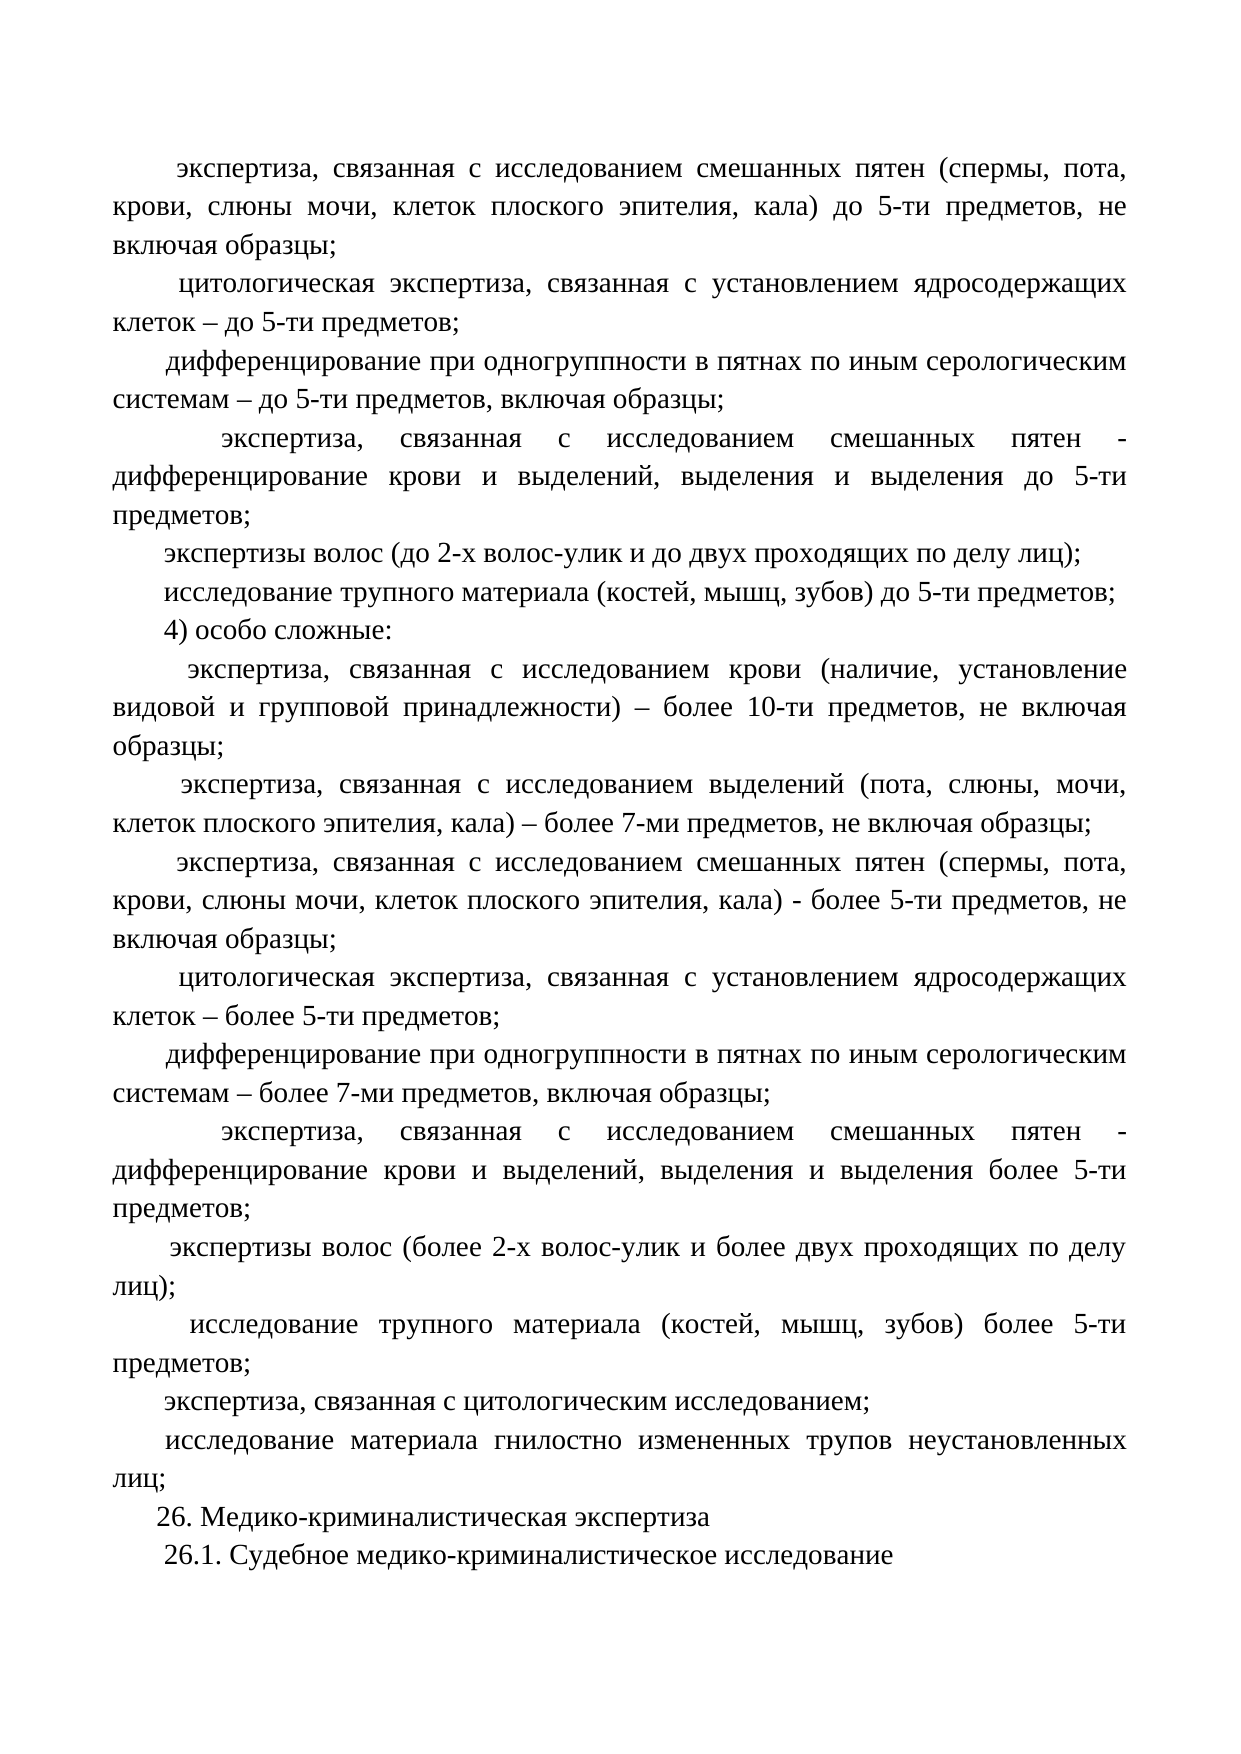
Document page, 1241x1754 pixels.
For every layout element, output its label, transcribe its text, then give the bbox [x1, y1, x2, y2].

text исследование материала гнилостно измененных трупов неустановленных лиц; [112, 1422, 1128, 1494]
text экспертизы волос (до 2-х волос-улик и до двух проходящих по делу лиц); [112, 535, 1128, 569]
text исследование трупного материала (костей, мышц, зубов) до 5-ти предметов; [112, 574, 1128, 607]
text 26. Медико-криминалистическая экспертиза [112, 1499, 1128, 1532]
text экспертиза, связанная с исследованием смешанных пятен - дифференцирование крови и выделений, выделения и выделения до 5-ти предметов; [112, 420, 1128, 530]
text цитологическая экспертиза, связанная с установлением ядросодержащих клеток – до 5-ти предметов; [112, 266, 1128, 338]
text экспертиза, связанная с исследованием смешанных пятен (спермы, пота, крови, слюны мочи, клеток плоского эпителия, кала) - более 5-ти предметов, не включая образцы; [112, 844, 1128, 954]
text экспертиза, связанная с исследованием смешанных пятен - дифференцирование крови и выделений, выделения и выделения более 5-ти предметов; [112, 1113, 1128, 1224]
text дифференцирование при одногруппности в пятнах по иным серологическим системам – более 7-ми предметов, включая образцы; [112, 1036, 1128, 1108]
text экспертизы волос (более 2-х волос-улик и более двух проходящих по делу лиц); [112, 1229, 1128, 1301]
text исследование трупного материала (костей, мышц, зубов) более 5-ти предметов; [112, 1306, 1128, 1378]
text 26.1. Судебное медико-криминалистическое исследование [112, 1537, 1128, 1571]
text экспертиза, связанная с исследованием крови (наличие, установление видовой и групповой принадлежности) – более 10-ти предметов, не включая образцы; [112, 651, 1128, 762]
text цитологическая экспертиза, связанная с установлением ядросодержащих клеток – более 5-ти предметов; [112, 959, 1128, 1031]
text экспертиза, связанная с цитологическим исследованием; [112, 1383, 1128, 1417]
text экспертиза, связанная с исследованием выделений (пота, слюны, мочи, клеток плоского эпителия, кала) – более 7-ми предметов, не включая образцы; [112, 767, 1128, 839]
text экспертиза, связанная с исследованием смешанных пятен (спермы, пота, крови, слюны мочи, клеток плоского эпителия, кала) до 5-ти предметов, не включая образцы; [112, 150, 1128, 261]
text 4) особо сложные: [112, 612, 1128, 646]
text дифференцирование при одногруппности в пятнах по иным серологическим системам – до 5-ти предметов, включая образцы; [112, 343, 1128, 415]
